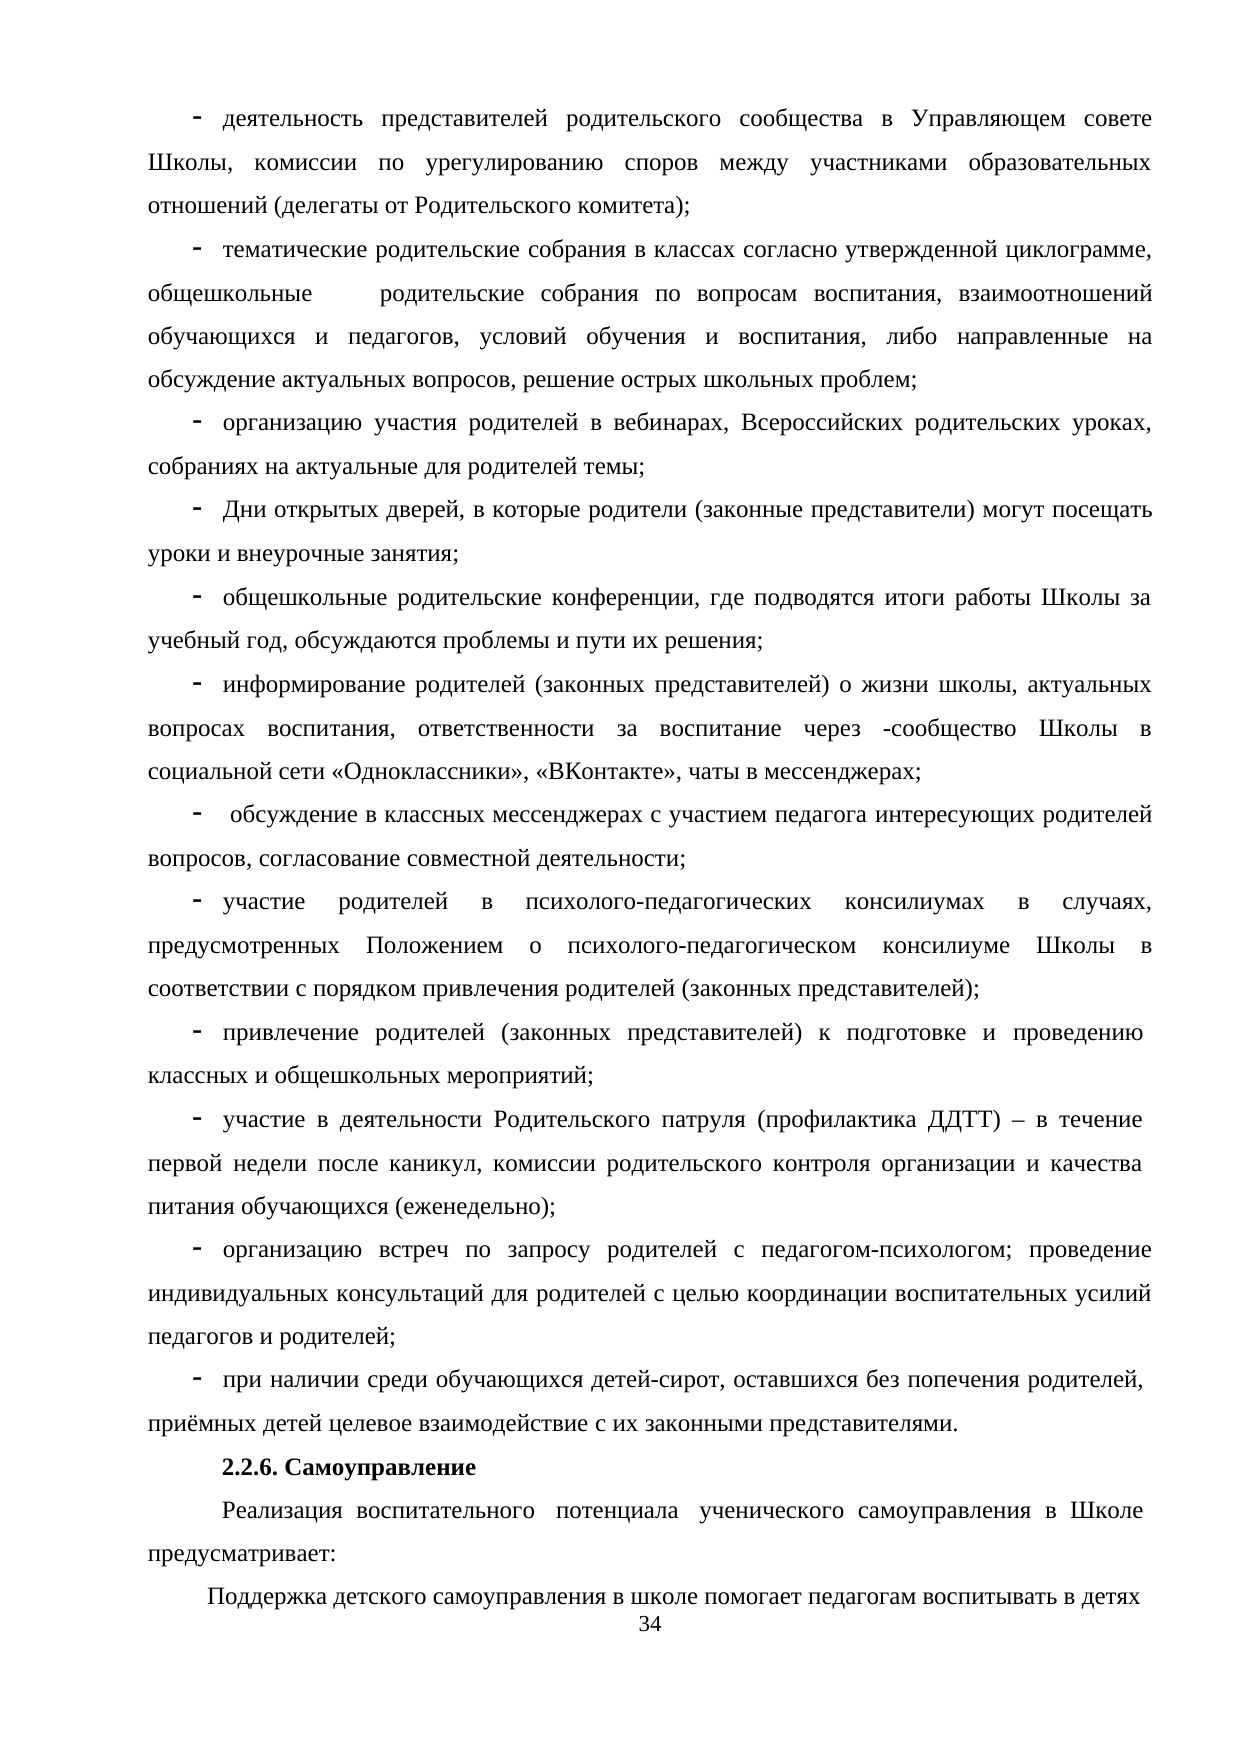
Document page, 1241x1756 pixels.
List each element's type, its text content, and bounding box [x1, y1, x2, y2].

list организацию встреч по запросу родителей с педагогом-психологом; проведение индивидуальных консультаций для родителей с целью координации воспитательных усилий педагогов и родителей; [148, 1234, 1152, 1350]
text Реализация воспитательного потенциала ученического самоуправления в Школе предусматривает: [148, 1495, 1143, 1567]
list участие родителей в психолого-педагогических консилиумах в случаях, предусмотренных Положением о психолого-педагогическом консилиуме Школы в соответствии с порядком привлечения родителей (законных представителей); [148, 886, 1152, 1002]
list деятельность представителей родительского сообщества в Управляющем совете Школы, комиссии по урегулированию споров между участниками образовательных отношений (делегаты от Родительского комитета); [148, 103, 1152, 219]
subtitle 2.2.6. Самоуправление [222, 1452, 1143, 1480]
list Дни открытых дверей, в которые родители (законные представители) могут посещать уроки и внеурочные занятия; [148, 494, 1152, 567]
list при наличии среди обучающихся детей-сирот, оставшихся без попечения родителей, приёмных детей целевое взаимодействие с их законными представителями. [148, 1364, 1143, 1437]
list привлечение родителей (законных представителей) к подготовке и проведению классных и общешкольных мероприятий; [148, 1017, 1143, 1089]
list организацию участия родителей в вебинарах, Всероссийских родительских уроках, собраниях на актуальные для родителей темы; [148, 407, 1152, 480]
list общешкольные родительские конференции, где подводятся итоги работы Школы за учебный год, обсуждаются проблемы и пути их решения; [148, 582, 1152, 654]
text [148, 1581, 1152, 1610]
list тематические родительские собрания в классах согласно утвержденной циклограмме, общешкольные родительские собрания по вопросам воспитания, взаимоотношений обучающихся и педагогов, условий обучения и воспитания, либо направленные на обсуждение актуальных вопросов, решение острых школьных проблем; [148, 234, 1152, 393]
list информирование родителей (законных представителей) о жизни школы, актуальных вопросах воспитания, ответственности за воспитание через -сообщество Школы в социальной сети «Одноклассники», «ВКонтакте», чаты в мессенджерах; [148, 669, 1152, 785]
list обсуждение в классных мессенджерах с участием педагога интересующих родителей вопросов, согласование совместной деятельности; [148, 799, 1152, 872]
list участие в деятельности Родительского патруля (профилактика ДДТТ) – в течение первой недели после каникул, комиссии родительского контроля организации и качества питания обучающихся (еженедельно); [148, 1104, 1143, 1220]
